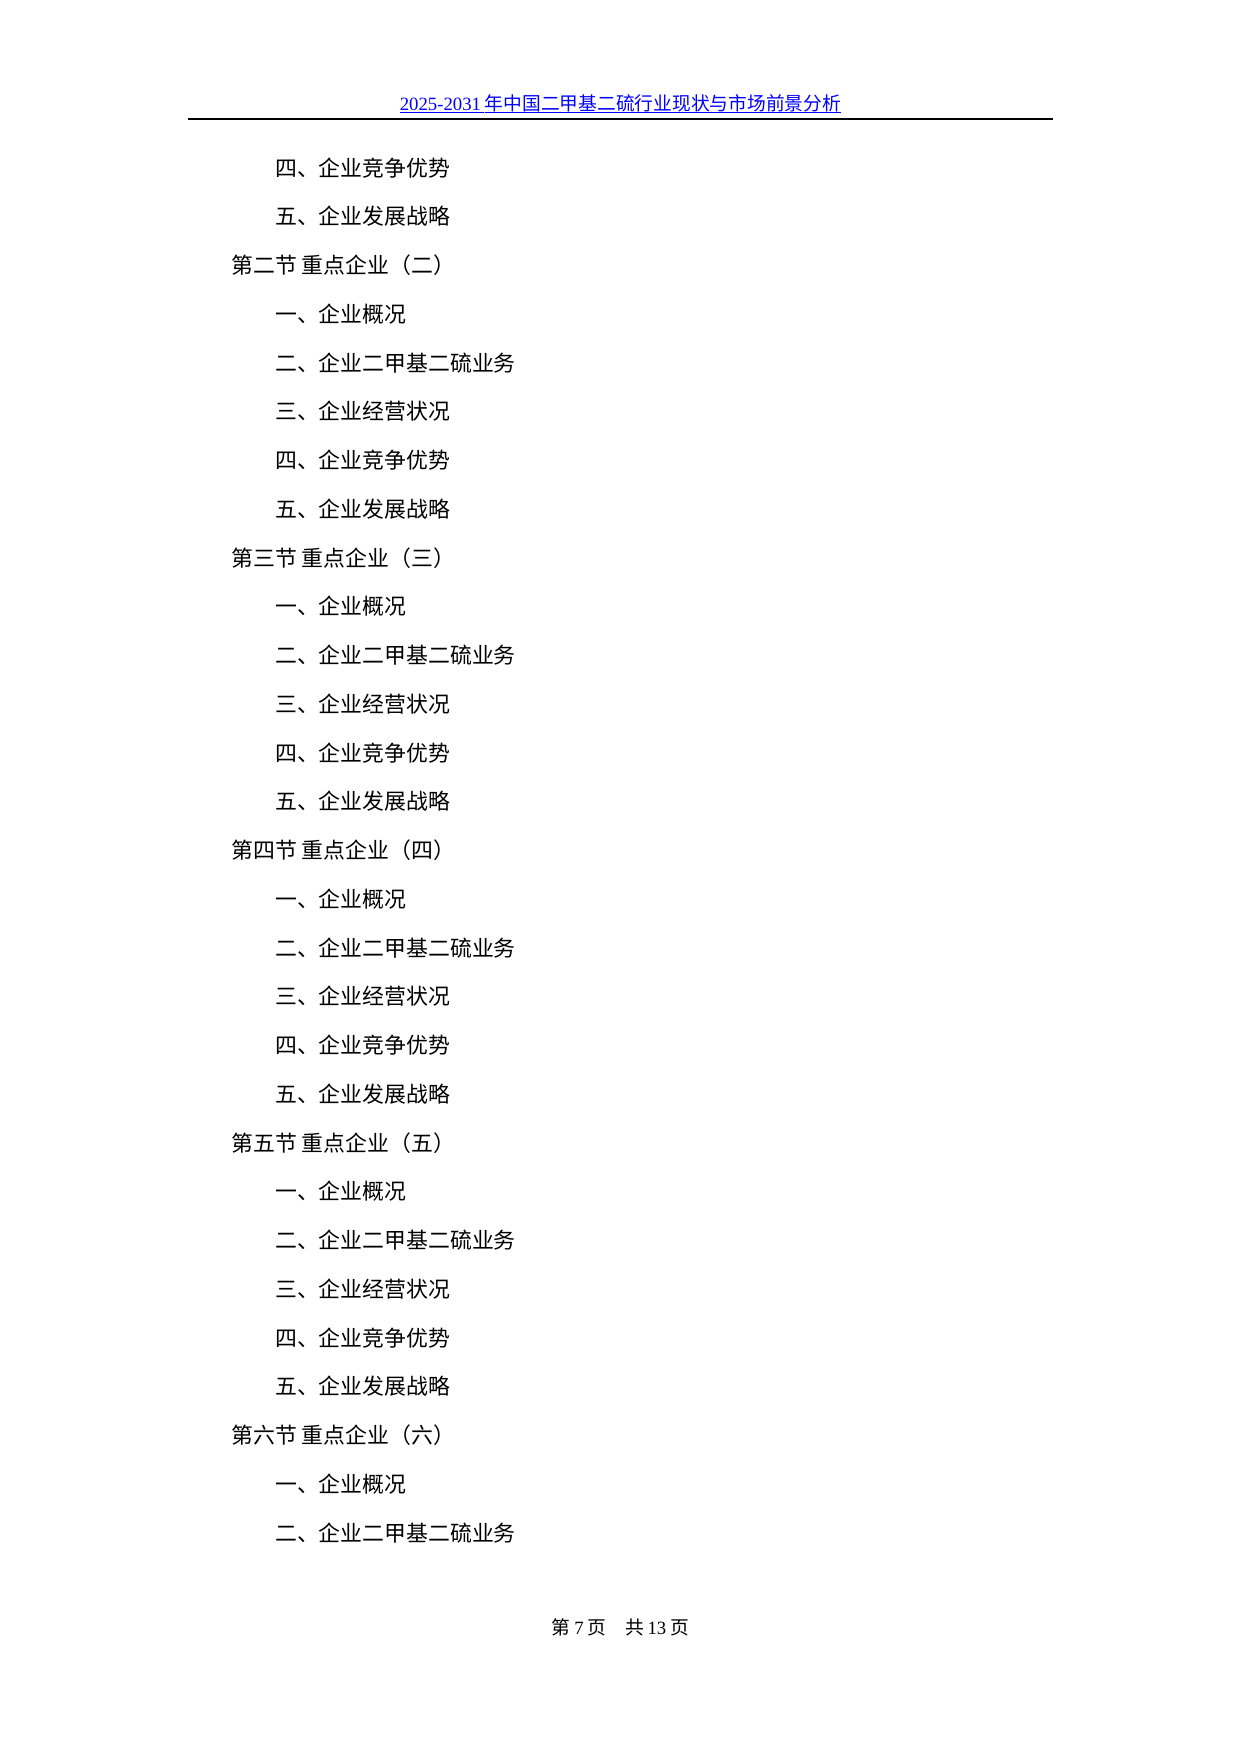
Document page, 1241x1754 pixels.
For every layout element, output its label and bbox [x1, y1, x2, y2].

text [187, 150, 1053, 1548]
